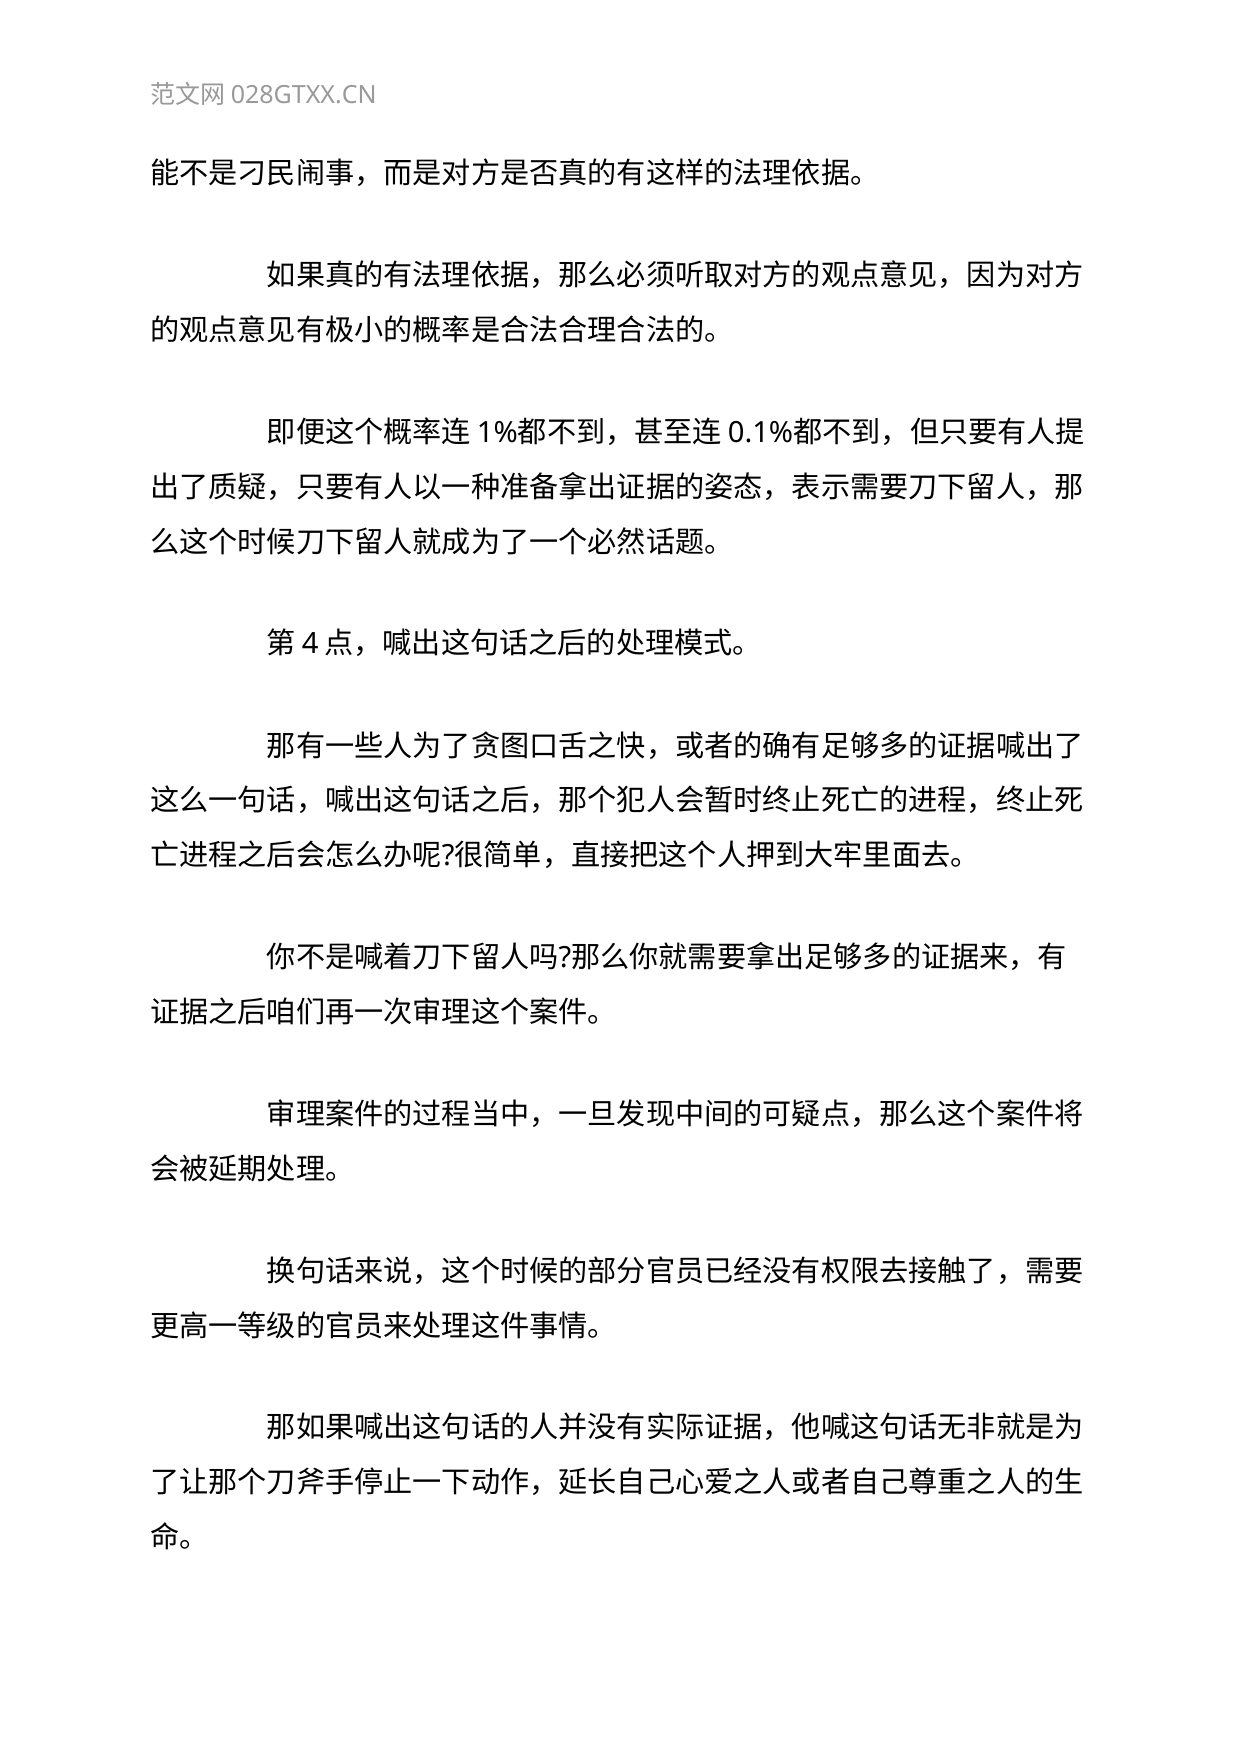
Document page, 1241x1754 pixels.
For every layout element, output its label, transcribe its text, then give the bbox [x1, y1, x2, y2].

text 那如果喊出这句话的人并没有实际证据，他喊这句话无非就是为了让那个刀斧手停止一下动作，延长自己心爱之人或者自己尊重之人的生命。 [150, 1404, 1090, 1556]
text 审理案件的过程当中，一旦发现中间的可疑点，那么这个案件将会被延期处理。 [150, 1091, 1090, 1188]
text 第4点，喊出这句话之后的处理模式。 [150, 620, 1090, 662]
text 如果真的有法理依据，那么必须听取对方的观点意见，因为对方的观点意见有极小的概率是合法合理合法的。 [150, 252, 1090, 349]
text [150, 150, 1090, 192]
text 即便这个概率连1%都不到，甚至连0.1%都不到，但只要有人提出了质疑，只要有人以一种准备拿出证据的姿态，表示需要刀下留人，那么这个时候刀下留人就成为了一个必然话题。 [150, 408, 1090, 561]
text 你不是喊着刀下留人吗?那么你就需要拿出足够多的证据来，有证据之后咱们再一次审理这个案件。 [150, 934, 1090, 1031]
text 换句话来说，这个时候的部分官员已经没有权限去接触了，需要更高一等级的官员来处理这件事情。 [150, 1247, 1090, 1344]
text 那有一些人为了贪图口舌之快，或者的确有足够多的证据喊出了这么一句话，喊出这句话之后，那个犯人会暂时终止死亡的进程，终止死亡进程之后会怎么办呢?很简单，直接把这个人押到大牢里面去。 [150, 722, 1090, 874]
